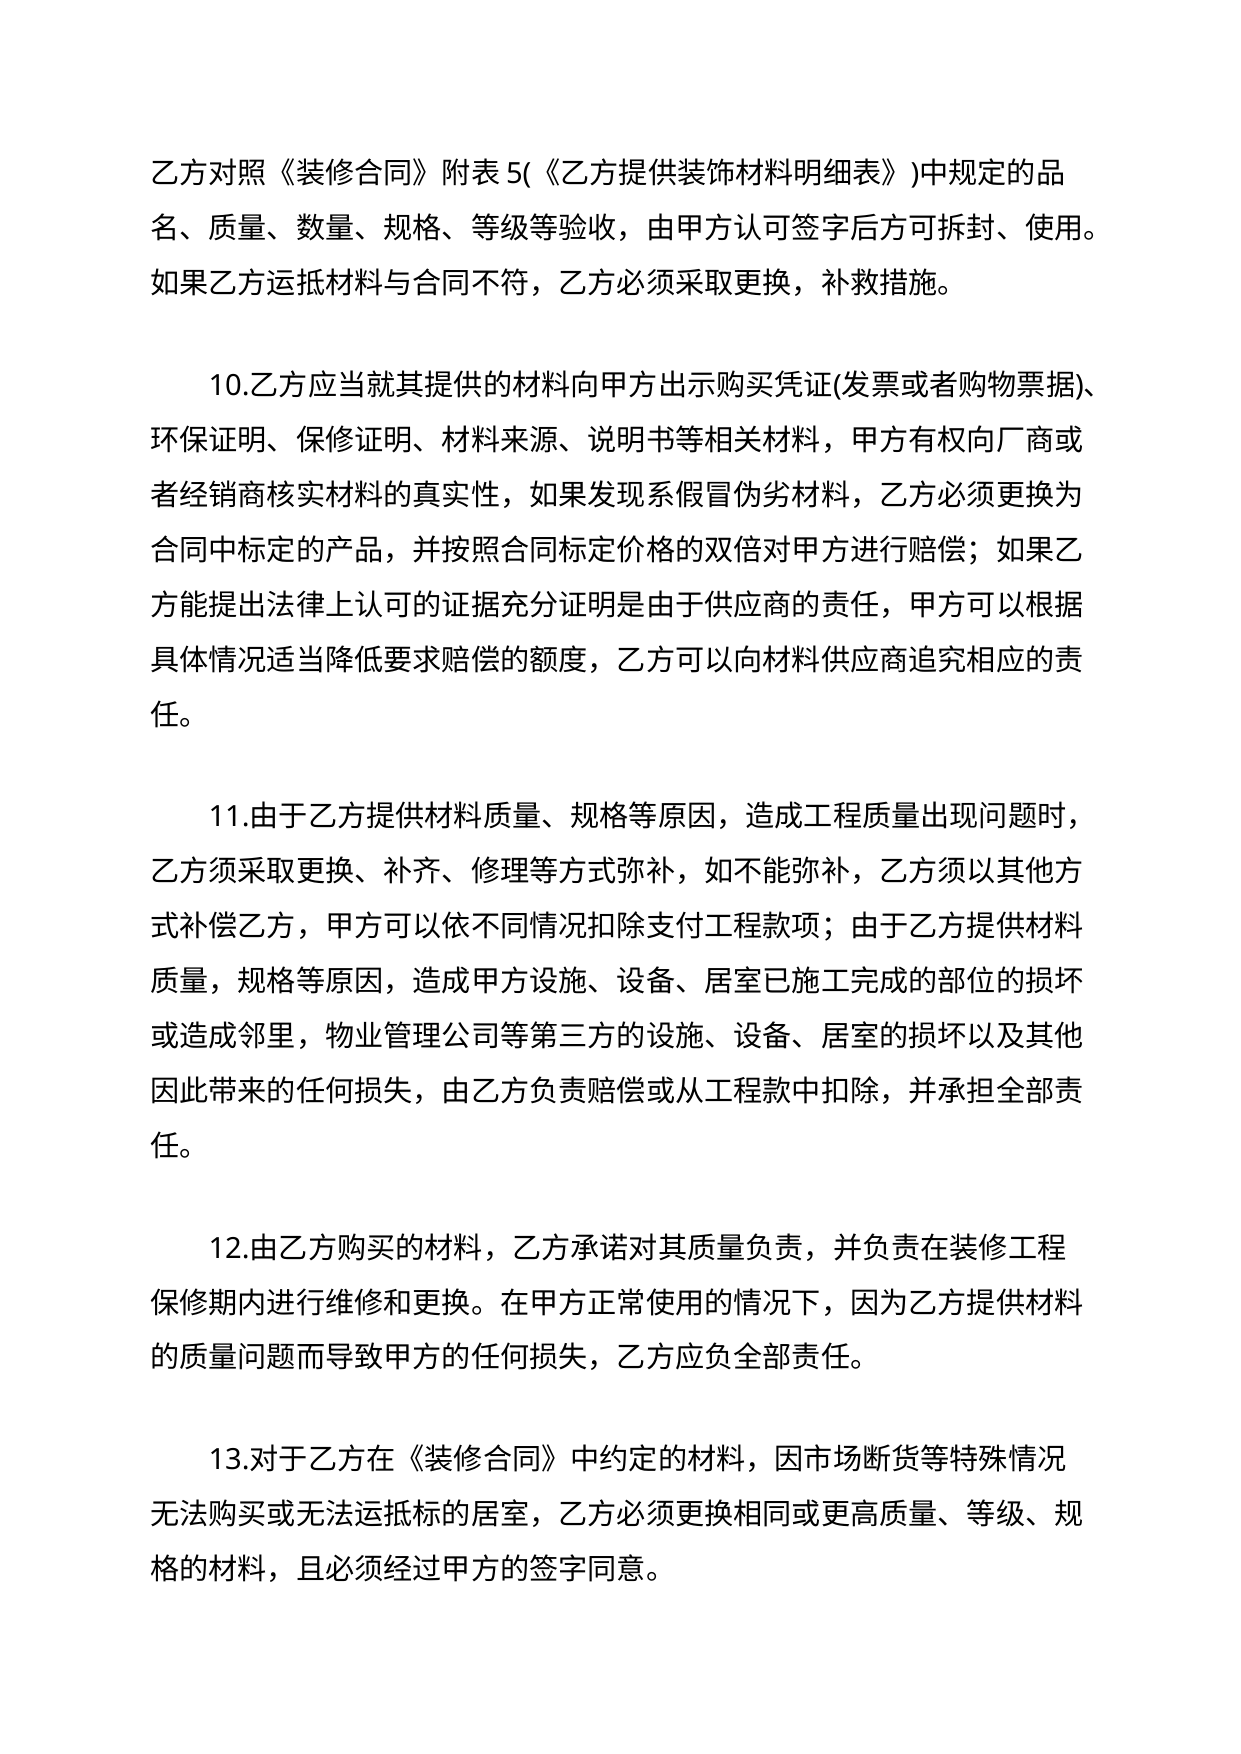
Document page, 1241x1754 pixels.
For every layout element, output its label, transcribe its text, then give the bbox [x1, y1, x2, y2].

text 12.由乙方购买的材料，乙方承诺对其质量负责，并负责在装修工程保修期内进行维修和更换。在甲方正常使用的情况下，因为乙方提供材料的质量问题而导致甲方的任何损失，乙方应负全部责任。 [150, 1224, 1090, 1376]
text 13.对于乙方在《装修合同》中约定的材料，因市场断货等特殊情况无法购买或无法运抵标的居室，乙方必须更换相同或更高质量、等级、规格的材料，且必须经过甲方的签字同意。 [150, 1436, 1090, 1588]
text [150, 150, 1090, 302]
text 11.由于乙方提供材料质量、规格等原因，造成工程质量出现问题时，乙方须采取更换、补齐、修理等方式弥补，如不能弥补，乙方须以其他方式补偿乙方，甲方可以依不同情况扣除支付工程款项；由于乙方提供材料质量，规格等原因，造成甲方设施、设备、居室已施工完成的部位的损坏或造成邻里，物业管理公司等第三方的设施、设备、居室的损坏以及其他因此带来的任何损失，由乙方负责赔偿或从工程款中扣除，并承担全部责任。 [150, 793, 1090, 1165]
text 10.乙方应当就其提供的材料向甲方出示购买凭证(发票或者购物票据)、环保证明、保修证明、材料来源、说明书等相关材料，甲方有权向厂商或者经销商核实材料的真实性，如果发现系假冒伪劣材料，乙方必须更换为合同中标定的产品，并按照合同标定价格的双倍对甲方进行赔偿；如果乙方能提出法律上认可的证据充分证明是由于供应商的责任，甲方可以根据具体情况适当降低要求赔偿的额度，乙方可以向材料供应商追究相应的责任。 [150, 362, 1090, 733]
